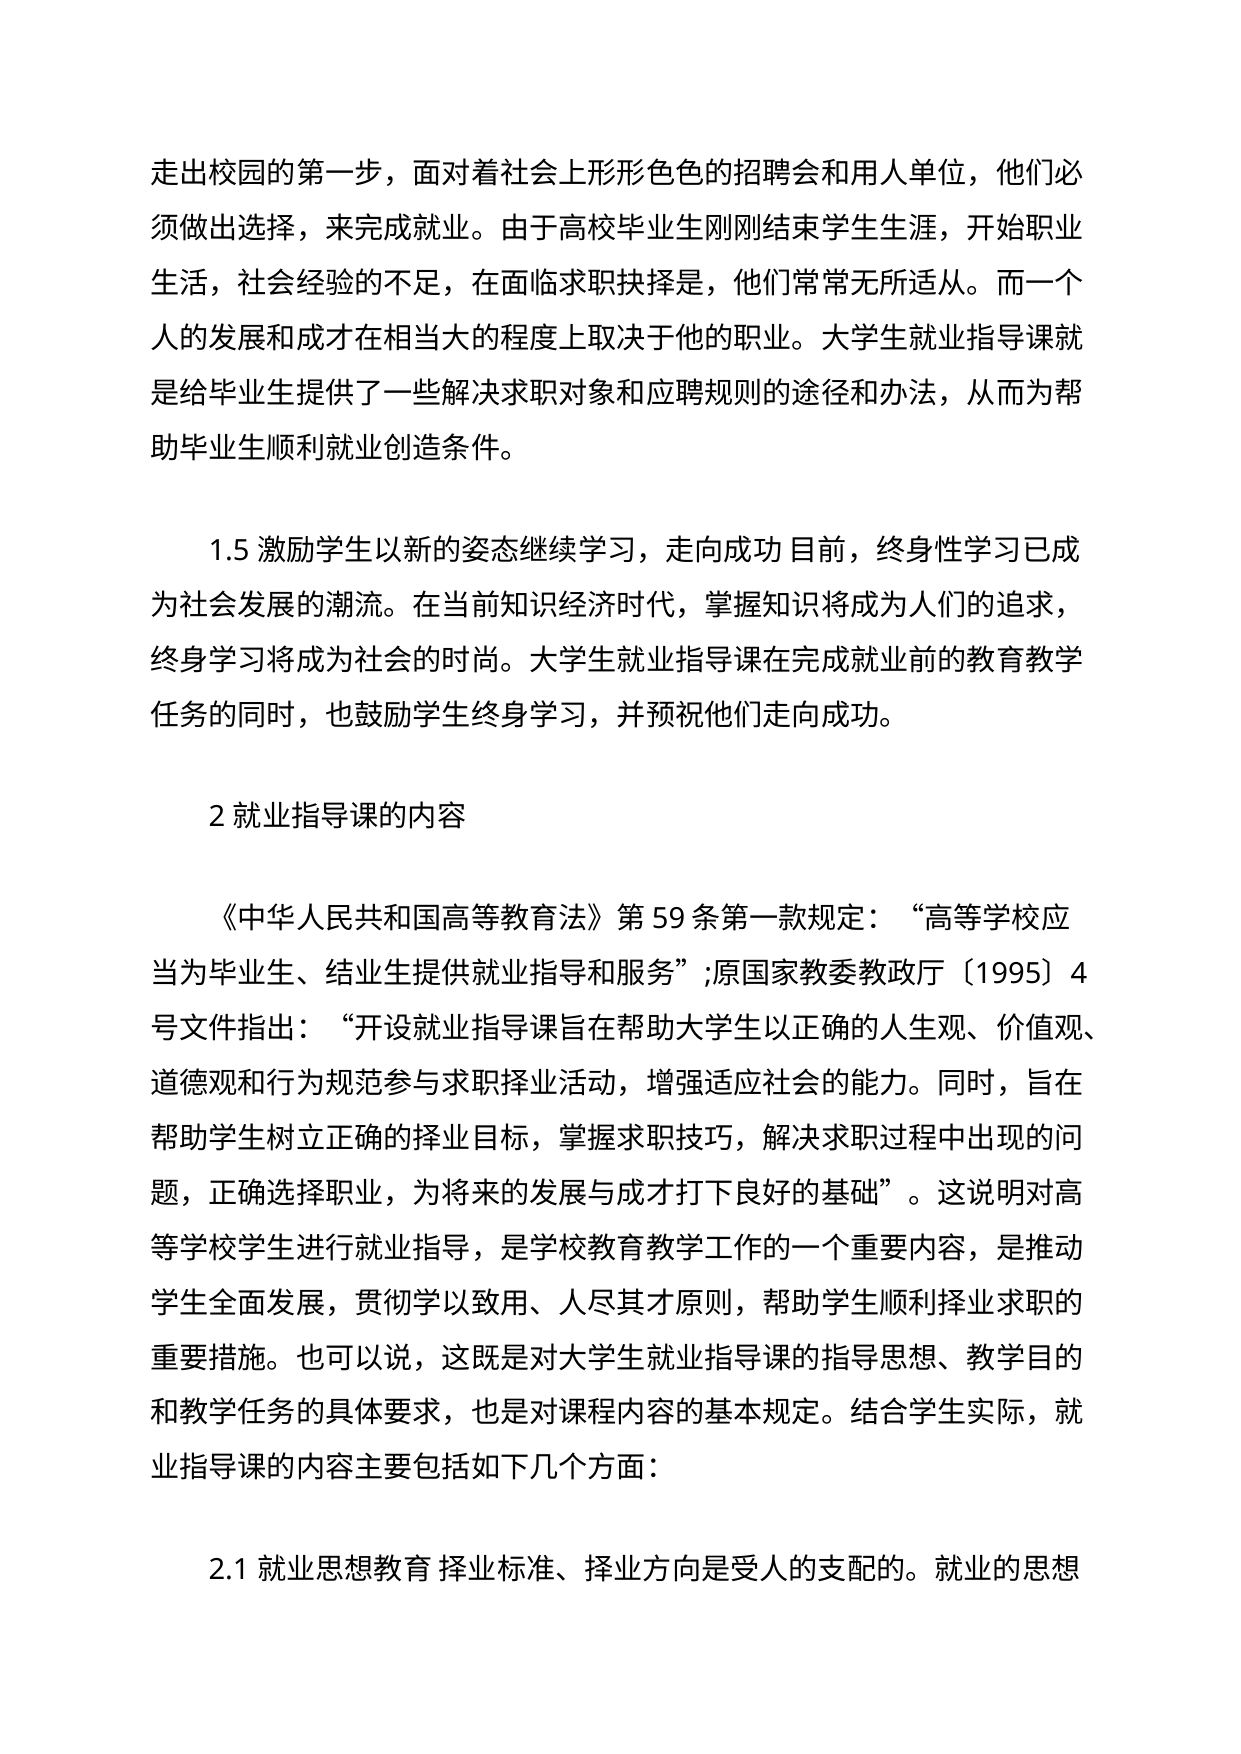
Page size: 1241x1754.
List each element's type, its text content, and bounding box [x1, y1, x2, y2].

text 《中华人民共和国高等教育法》第59条第一款规定：“高等学校应当为毕业生、结业生提供就业指导和服务”;原国家教委教政厅〔1995〕4号文件指出：“开设就业指导课旨在帮助大学生以正确的人生观、价值观、道德观和行为规范参与求职择业活动，增强适应社会的能力。同时，旨在帮助学生树立正确的择业目标，掌握求职技巧，解决求职过程中出现的问题，正确选择职业，为将来的发展与成才打下良好的基础”。这说明对高等学校学生进行就业指导，是学校教育教学工作的一个重要内容，是推动学生全面发展，贯彻学以致用、人尽其才原则，帮助学生顺利择业求职的重要措施。也可以说，这既是对大学生就业指导课的指导思想、教学目的和教学任务的具体要求，也是对课程内容的基本规定。结合学生实际，就业指导课的内容主要包括如下几个方面： [150, 895, 1090, 1486]
text 1.5 激励学生以新的姿态继续学习，走向成功 目前，终身性学习已成为社会发展的潮流。在当前知识经济时代，掌握知识将成为人们的追求，终身学习将成为社会的时尚。大学生就业指导课在完成就业前的教育教学任务的同时，也鼓励学生终身学习，并预祝他们走向成功。 [150, 526, 1090, 733]
text 2 就业指导课的内容 [150, 793, 1090, 835]
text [150, 150, 1090, 467]
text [150, 1546, 1090, 1588]
